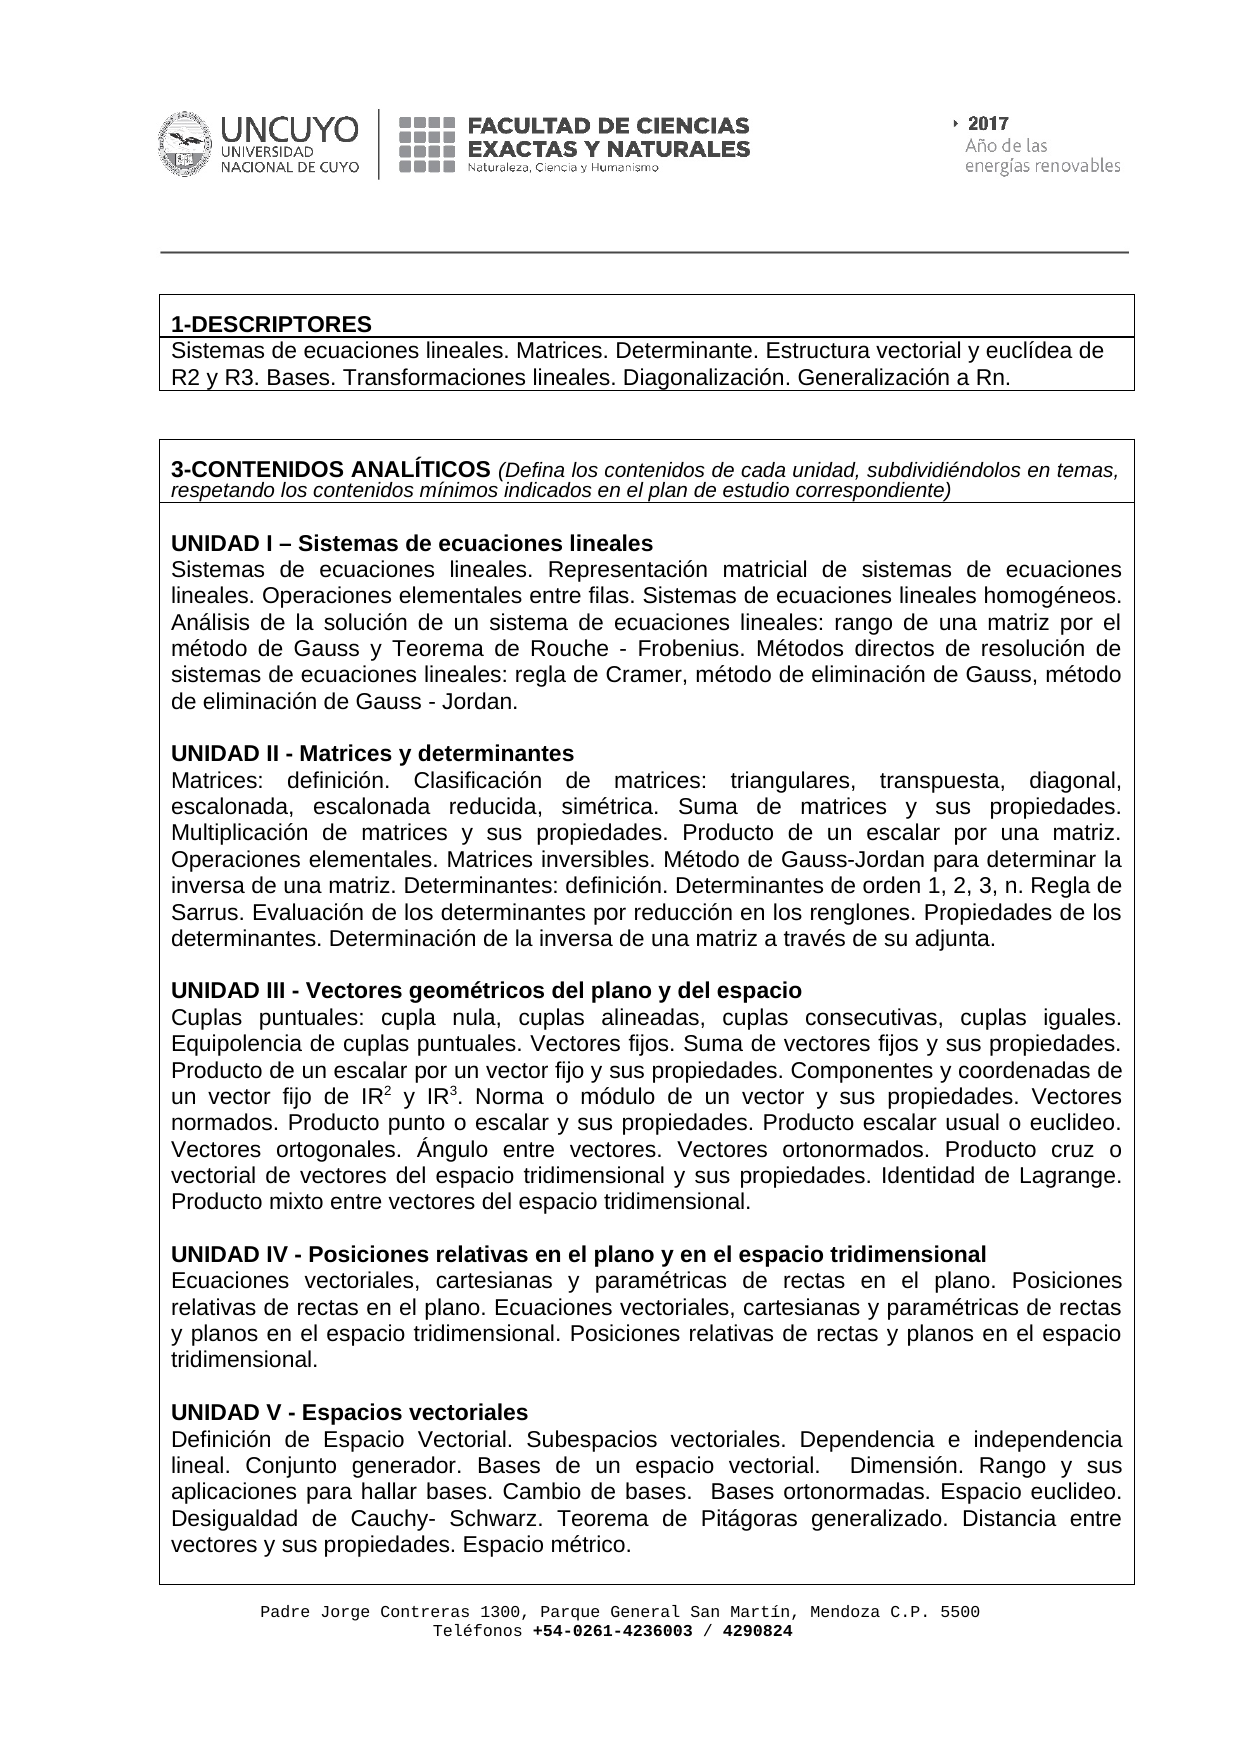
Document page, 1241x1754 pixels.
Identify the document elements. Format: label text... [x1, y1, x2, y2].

table_header 3-CONTENIDOS ANALÍTICOS (Defina los contenidos de cada unidad, subdividiéndolos en temas, respetando los contenidos mínimos indicados en el plan de estudio correspondiente) [160, 440, 1134, 502]
picture [4, 26, 1236, 258]
table_header 1-DESCRIPTORES [160, 295, 1134, 336]
table_cell Sistemas de ecuaciones lineales. Matrices. Determinante. Estructura vectorial y euclídea de R2 y R3. Bases. Transformaciones lineales. Diagonalización. Generalización a Rn. [160, 338, 1134, 390]
